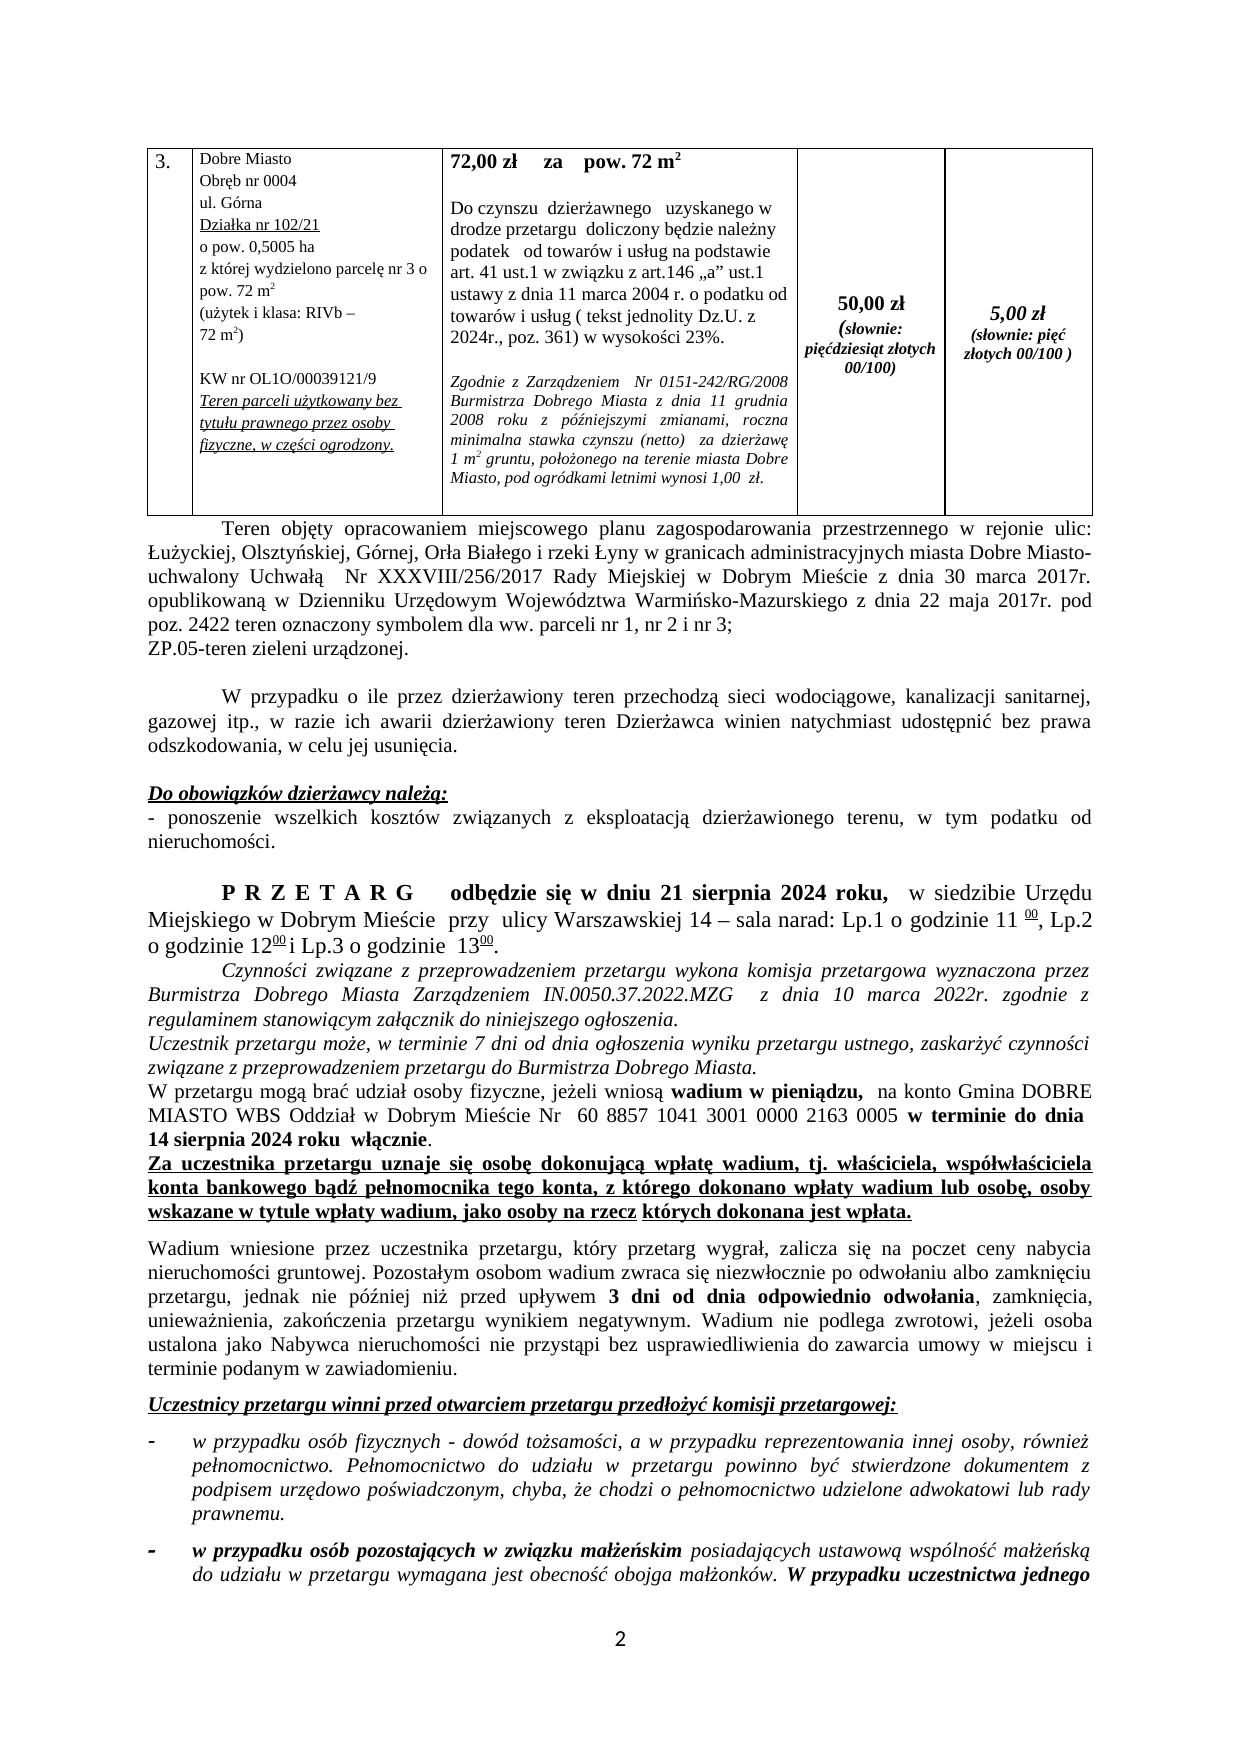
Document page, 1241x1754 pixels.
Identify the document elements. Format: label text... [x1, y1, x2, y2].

text Za uczestnika przetargu uznaje się osobę dokonującą wpłatę wadium, tj. właściciela, współwłaściciela konta bankowego bądź pełnomocnika tego konta, z którego dokonano wpłaty wadium lub osobę, osoby wskazane w tytule wpłaty wadium, jako osoby na rzecz których dokonana jest wpłata. [148, 1173, 1093, 1223]
text Teren objęty opracowaniem miejscowego planu zagospodarowania przestrzennego w rejonie ulic: Łużyckiej, Olsztyńskiej, Górnej, Orła Białego i rzeki Łyny w granicach administracyjnych miasta Dobre Miasto-uchwalony Uchwałą Nr XXXVIII/256/2017 Rady Miejskiej w Dobrym Mieście z dnia 30 marca 2017r. opublikowaną w Dzienniku Urzędowym Województwa Warmińsko-Mazurskiego z dnia 22 maja 2017r. pod poz. 2422 teren oznaczony symbolem dla ww. parceli nr 1, nr 2 i nr 3; [148, 516, 1093, 636]
text Do obowiązków dzierżawcy należą: [148, 781, 1093, 805]
table_cell 50,00 zł (słownie: pięćdziesiąt złotych 00/100) [798, 149, 944, 515]
text P R Z E T A R G odbędzie się w dniu 21 sierpnia 2024 roku, w siedzibie Urzędu Miejskiego w Dobrym Mieście przy ulicy Warszawskiej 14 – sala narad: Lp.1 o godzinie 11 00, Lp.2 o godzinie 1200 i Lp.3 o godzinie 1300. [148, 879, 1093, 958]
text Uczestnik przetargu może, w terminie 7 dni od dnia ogłoszenia wyniku przetargu ustnego, zaskarżyć czynności związane z przeprowadzeniem przetargu do Burmistrza Dobrego Miasta. [148, 1031, 1093, 1079]
text Za uczestnika przetargu uznaje się osobę dokonującą wpłatę wadium, tj. właściciela, współwłaściciela konta bankowego bądź pełnomocnika tego konta, z którego dokonano wpłaty wadium lub osobę, osoby wskazane w tytule wpłaty wadium, jako osoby na rzecz których dokonana jest wpłata. [148, 1151, 1093, 1172]
text - ponoszenie wszelkich kosztów związanych z eksploatacją dzierżawionego terenu, w tym podatku od nieruchomości. [148, 805, 1093, 853]
table_cell 72,00 zł za pow. 72 m2 Do czynszu dzierżawnego uzyskanego w drodze przetargu doliczony będzie należny podatek od towarów i usług na podstawie art. 41 ust.1 w związku z art.146 „a” ust.1 ustawy z dnia 11 marca 2004 r. o podatku od towarów i usług ( tekst jednolity Dz.U. z 2024r., poz. 361) w wysokości 23%. Zgodnie z Zarządzeniem Nr 0151-242/RG/2008 Burmistrza Dobrego Miasta z dnia 11 grudnia 2008 roku z późniejszymi zmianami, roczna minimalna stawka czynszu (netto) za dzierżawę 1 m2 gruntu, położonego na terenie miasta Dobre Miasto, pod ogródkami letnimi wynosi 1,00 zł. [443, 149, 797, 515]
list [146, 1538, 1093, 1586]
list w przypadku osób fizycznych - dowód tożsamości, a w przypadku reprezentowania innej osoby, również pełnomocnictwo. Pełnomocnictwo do udziału w przetargu powinno być stwierdzone dokumentem z podpisem urzędowo poświadczonym, chyba, że chodzi o pełnomocnictwo udzielone adwokatowi lub rady prawnemu. [146, 1429, 1093, 1525]
text Uczestnicy przetargu winni przed otwarciem przetargu przedłożyć komisji przetargowej: [148, 1392, 1093, 1416]
text W przetargu mogą brać udział osoby fizyczne, jeżeli wniosą wadium w pieniądzu, na konto Gmina DOBRE MIASTO WBS Oddział w Dobrym Mieście Nr 60 8857 1041 3001 0000 2163 0005 w terminie do dnia 14 sierpnia 2024 roku włącznie. [148, 1079, 1093, 1151]
text ZP.05-teren zieleni urządzonej. [148, 636, 1093, 660]
table_cell 3. [148, 149, 192, 515]
text W przypadku o ile przez dzierżawiony teren przechodzą sieci wodociągowe, kanalizacji sanitarnej, gazowej itp., w razie ich awarii dzierżawiony teren Dzierżawca winien natychmiast udostępnić bez prawa odszkodowania, w celu jej usunięcia. [148, 684, 1093, 757]
text Czynności związane z przeprowadzeniem przetargu wykona komisja przetargowa wyznaczona przez Burmistrza Dobrego Miasta Zarządzeniem IN.0050.37.2022.MZG z dnia 10 marca 2022r. zgodnie z regulaminem stanowiącym załącznik do niniejszego ogłoszenia. [148, 958, 1093, 1031]
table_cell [946, 149, 1092, 515]
table_cell Dobre Miasto Obręb nr 0004 ul. Górna Działka nr 102/21 o pow. 0,5005 ha z której wydzielono parcelę nr 3 o pow. 72 m2 (użytek i klasa: RIVb – 72 m2) KW nr OL1O/00039121/9 Teren parceli użytkowany bez tytułu prawnego przez osoby fizyczne, w części ogrodzony. [193, 149, 442, 515]
text Wadium wniesione przez uczestnika przetargu, który przetarg wygrał, zalicza się na poczet ceny nabycia nieruchomości gruntowej. Pozostałym osobom wadium zwraca się niezwłocznie po odwołaniu albo zamknięciu przetargu, jednak nie później niż przed upływem 3 dni od dnia odpowiednio odwołania, zamknięcia, unieważnienia, zakończenia przetargu wynikiem negatywnym. Wadium nie podlega zwrotowi, jeżeli osoba ustalona jako Nabywca nieruchomości nie przystąpi bez usprawiedliwienia do zawarcia umowy w miejscu i terminie podanym w zawiadomieniu. [148, 1236, 1093, 1380]
